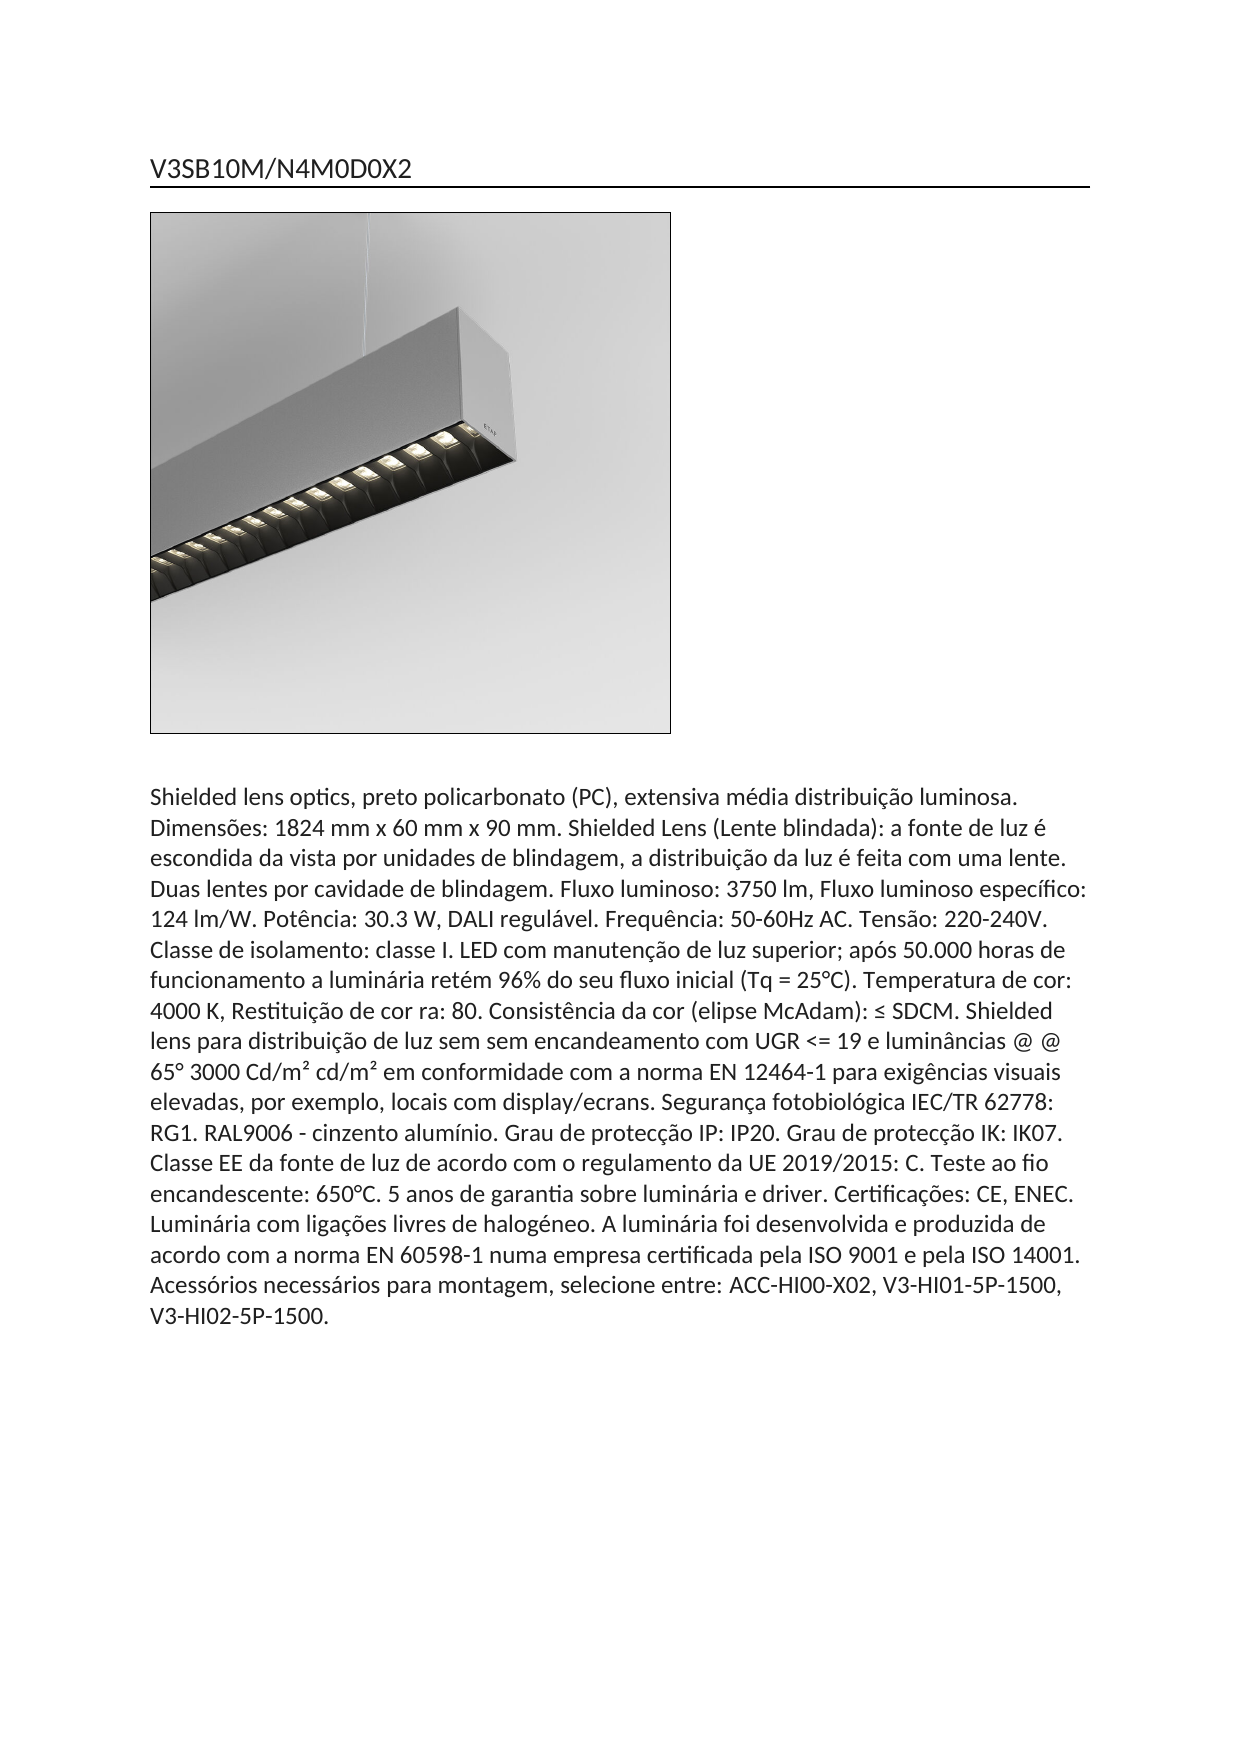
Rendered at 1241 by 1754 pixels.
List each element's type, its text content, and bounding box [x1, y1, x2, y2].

text Shielded lens optics, preto policarbonato (PC), extensiva média distribuição luminosa. Dimensões: 1824 mm x 60 mm x 90 mm. Shielded Lens (Lente blindada): a fonte de luz é escondida da vista por unidades de blindagem, a distribuição da luz é feita com uma lente. Duas lentes por cavidade de blindagem. Fluxo luminoso: 3750 lm, Fluxo luminoso específico: 124 lm/W. Potência: 30.3 W, DALI regulável. Frequência: 50-60Hz AC. Tensão: 220-240V. Classe de isolamento: classe I. LED com manutenção de luz superior; após 50.000 horas de funcionamento a luminária retém 96% do seu fluxo inicial (Tq = 25°C). Temperatura de cor: 4000 K, Restituição de cor ra: 80. Consistência da cor (elipse McAdam): ≤ SDCM. Shielded lens para distribuição de luz sem sem encandeamento com UGR <= 19 e luminâncias @ @ 65° 3000 Cd/m² cd/m² em conformidade com a norma EN 12464-1 para exigências visuais elevadas, por exemplo, locais com display/ecrans. Segurança fotobiológica IEC/TR 62778: RG1. RAL9006 - cinzento alumínio. Grau de protecção IP: IP20. Grau de protecção IK: IK07. Classe EE da fonte de luz de acordo com o regulamento da UE 2019/2015: C. Teste ao fio encandescente: 650°C. 5 anos de garantia sobre luminária e driver. Certificações: CE, ENEC. Luminária com ligações livres de halogéneo. A luminária foi desenvolvida e produzida de acordo com a norma EN 60598-1 numa empresa certificada pela ISO 9001 e pela ISO 14001. Acessórios necessários para montagem, selecione entre: ACC-HI00-X02, V3-HI01-5P-1500, V3-HI02-5P-1500. [150, 781, 1090, 1331]
picture [151, 213, 670, 733]
text V3SB10M/N4M0D0X2 [150, 150, 1090, 186]
